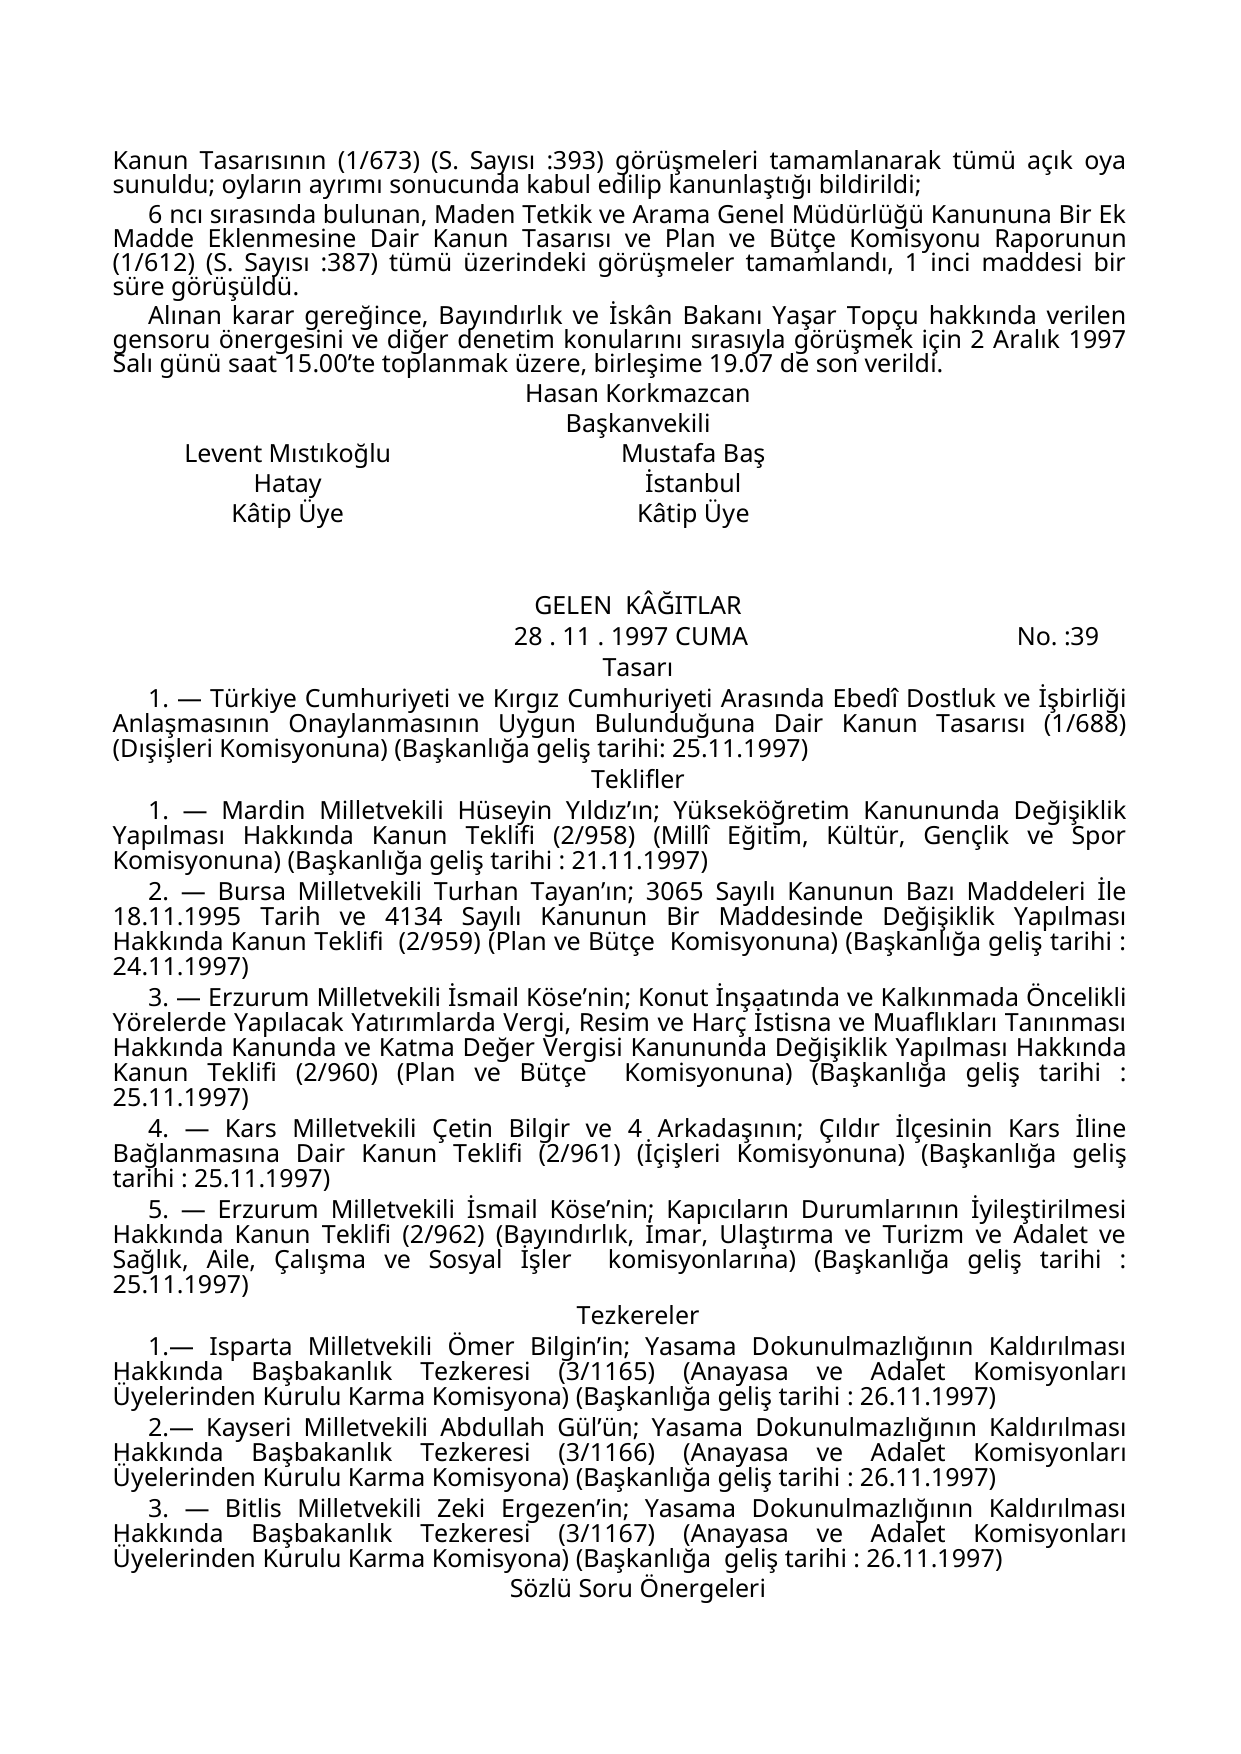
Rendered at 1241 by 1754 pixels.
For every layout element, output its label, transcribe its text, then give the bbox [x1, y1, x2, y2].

text Hatay İstanbul [112, 473, 1128, 497]
text 2.— Kayseri Milletvekili Abdullah Gül’ün; Yasama Dokunulmazlığının Kaldırılması Hakkında Başbakanlık Tezkeresi (3/1166) (Anayasa ve Adalet Komisyonları Üyelerinden Kurulu Karma Komisyona) (Başkanlığa geliş tarihi : 26.11.1997) [112, 1416, 1128, 1491]
text 28 . 11 . 1997 CUMA No. :39 [112, 626, 1128, 651]
text Teklifler [112, 768, 1128, 793]
text Sözlü Soru Önergeleri [112, 1578, 1128, 1603]
text Başkanvekili [112, 413, 1128, 437]
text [112, 150, 1128, 198]
text GELEN KÂĞITLAR [112, 595, 1128, 620]
text 2. — Bursa Milletvekili Turhan Tayan’ın; 3065 Sayılı Kanunun Bazı Maddeleri İle 18.11.1995 Tarih ve 4134 Sayılı Kanunun Bir Maddesinde Değişiklik Yapılması Hakkında Kanun Teklifi (2/959) (Plan ve Bütçe Komisyonuna) (Başkanlığa geliş tarihi : 24.11.1997) [112, 880, 1128, 980]
text 5. — Erzurum Milletvekili İsmail Köse’nin; Kapıcıların Durumlarının İyileştirilmesi Hakkında Kanun Teklifi (2/962) (Bayındırlık, İmar, Ulaştırma ve Turizm ve Adalet ve Sağlık, Aile, Çalışma ve Sosyal İşler komisyonlarına) (Başkanlığa geliş tarihi : 25.11.1997) [112, 1198, 1128, 1298]
text Alınan karar gereğince, Bayındırlık ve İskân Bakanı Yaşar Topçu hakkında verilen gensoru önergesini ve diğer denetim konularını sırasıyla görüşmek için 2 Aralık 1997 Salı günü saat 15.00’te toplanmak üzere, birleşime 19.07 de son verildi. [112, 306, 1128, 377]
text 1. — Mardin Milletvekili Hüseyin Yıldız’ın; Yükseköğretim Kanununda Değişiklik Yapılması Hakkında Kanun Teklifi (2/958) (Millî Eğitim, Kültür, Gençlik ve Spor Komisyonuna) (Başkanlığa geliş tarihi : 21.11.1997) [112, 799, 1128, 874]
text Kâtip Üye Kâtip Üye [112, 503, 1128, 527]
text 1. — Türkiye Cumhuriyeti ve Kırgız Cumhuriyeti Arasında Ebedî Dostluk ve İşbirliği Anlaşmasının Onaylanmasının Uygun Bulunduğuna Dair Kanun Tasarısı (1/688) (Dışişleri Komisyonuna) (Başkanlığa geliş tarihi: 25.11.1997) [112, 688, 1128, 763]
text Tasarı [112, 657, 1128, 682]
text 6 ncı sırasında bulunan, Maden Tetkik ve Arama Genel Müdürlüğü Kanununa Bir Ek Madde Eklenmesine Dair Kanun Tasarısı ve Plan ve Bütçe Komisyonu Raporunun (1/612) (S. Sayısı :387) tümü üzerindeki görüşmeler tamamlandı, 1 inci maddesi bir süre görüşüldü. [112, 204, 1128, 300]
text Hasan Korkmazcan [112, 383, 1128, 407]
text Tezkereler [112, 1304, 1128, 1329]
text 4. — Kars Milletvekili Çetin Bilgir ve 4 Arkadaşının; Çıldır İlçesinin Kars İline Bağlanmasına Dair Kanun Teklifi (2/961) (İçişleri Komisyonuna) (Başkanlığa geliş tarihi : 25.11.1997) [112, 1117, 1128, 1192]
text 3. — Bitlis Milletvekili Zeki Ergezen’in; Yasama Dokunulmazlığının Kaldırılması Hakkında Başbakanlık Tezkeresi (3/1167) (Anayasa ve Adalet Komisyonları Üyelerinden Kurulu Karma Komisyona) (Başkanlığa geliş tarihi : 26.11.1997) [112, 1497, 1128, 1572]
text 3. — Erzurum Milletvekili İsmail Köse’nin; Konut İnşaatında ve Kalkınmada Öncelikli Yörelerde Yapılacak Yatırımlarda Vergi, Resim ve Harç İstisna ve Muaflıkları Tanınması Hakkında Kanunda ve Katma Değer Vergisi Kanununda Değişiklik Yapılması Hakkında Kanun Teklifi (2/960) (Plan ve Bütçe Komisyonuna) (Başkanlığa geliş tarihi : 25.11.1997) [112, 986, 1128, 1111]
text 1.— Isparta Milletvekili Ömer Bilgin’in; Yasama Dokunulmazlığının Kaldırılması Hakkında Başbakanlık Tezkeresi (3/1165) (Anayasa ve Adalet Komisyonları Üyelerinden Kurulu Karma Komisyona) (Başkanlığa geliş tarihi : 26.11.1997) [112, 1335, 1128, 1410]
text Levent Mıstıkoğlu Mustafa Baş [112, 443, 1128, 467]
